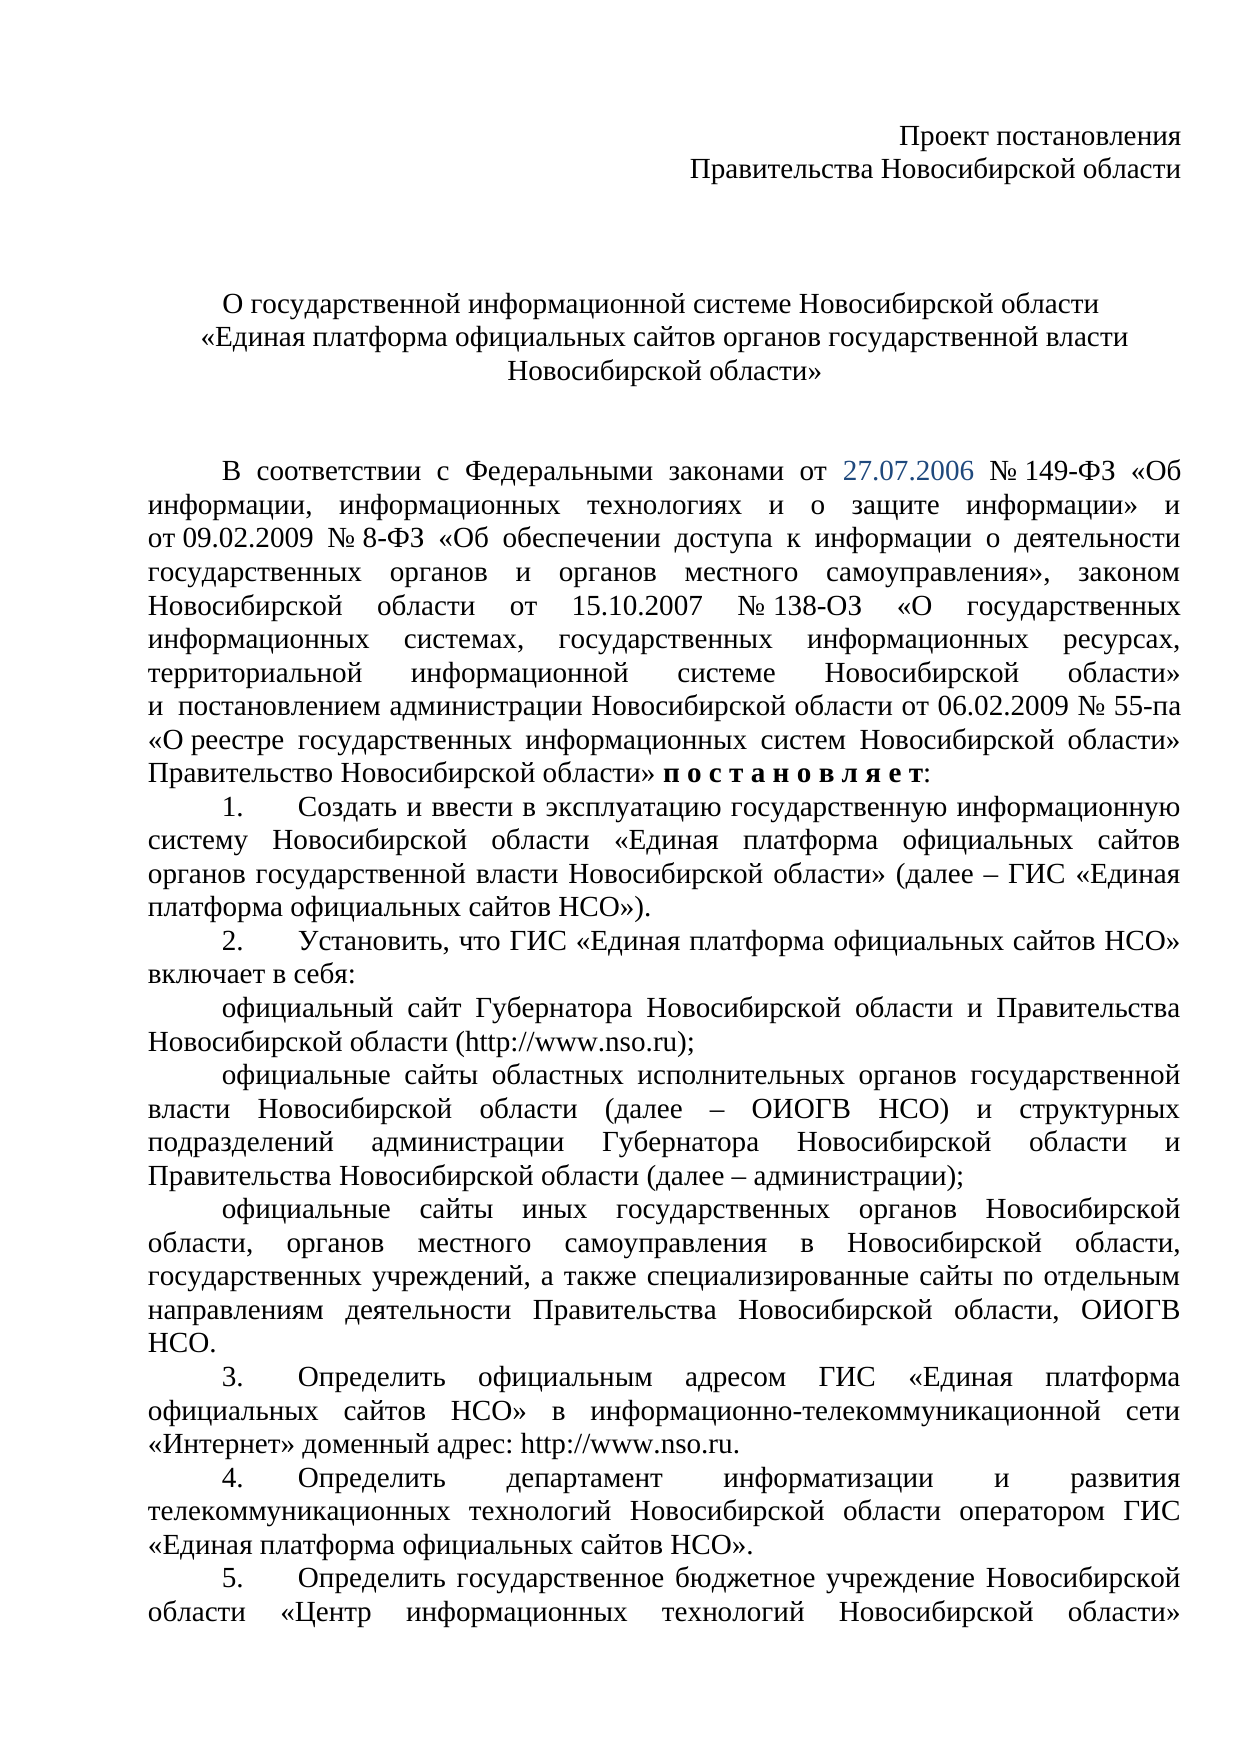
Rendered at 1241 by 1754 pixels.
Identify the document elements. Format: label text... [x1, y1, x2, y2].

list Создать и ввести в эксплуатацию государственную информационную систему Новосибирской области «Единая платформа официальных сайтов органов государственной власти Новосибирской области» (далее – ГИС «Единая платформа официальных сайтов НСО»). [148, 789, 1181, 923]
text Проект постановления [148, 118, 1181, 152]
list Определить официальным адресом ГИС «Единая платформа официальных сайтов НСО» в информационно-телекоммуникационной сети «Интернет» доменный адрес: http://www.nso.ru. [148, 1359, 1181, 1460]
list официальный сайт Губернатора Новосибирской области и Правительства Новосибирской области (http://www.nso.ru); [148, 990, 1181, 1057]
text Правительства Новосибирской области [148, 152, 1181, 185]
list официальные сайты областных исполнительных органов государственной власти Новосибирской области (далее – ОИОГВ НСО) и структурных подразделений администрации Губернатора Новосибирской области и Правительства Новосибирской области (далее – администрации); [148, 1057, 1181, 1191]
list Определить департамент информатизации и развития телекоммуникационных технологий Новосибирской области оператором ГИС «Единая платформа официальных сайтов НСО». [148, 1460, 1181, 1560]
list официальные сайты иных государственных органов Новосибирской области, органов местного самоуправления в Новосибирской области, государственных учреждений, а также специализированные сайты по отдельным направлениям деятельности Правительства Новосибирской области, ОИОГВ НСО. [148, 1191, 1181, 1359]
text В соответствии с Федеральными законами от 27.07.2006 № 149-ФЗ «Об информации, информационных технологиях и о защите информации» и от 09.02.2009 № 8-ФЗ «Об обеспечении доступа к информации о деятельности государственных органов и органов местного самоуправления», законом Новосибирской области от 15.10.2007 № 138-ОЗ «О государственных информационных системах, государственных информационных ресурсах, территориальной информационной системе Новосибирской области» и постановлением администрации Новосибирской области от 06.02.2009 № 55-па «О реестре государственных информационных систем Новосибирской области» Правительство Новосибирской области» п о с т а н о в л я е т: [148, 453, 1181, 789]
list Установить, что ГИС «Единая платформа официальных сайтов НСО» включает в себя: [148, 923, 1181, 990]
text О государственной информационной системе Новосибирской области «Единая платформа официальных сайтов органов государственной власти Новосибирской области» [148, 286, 1181, 386]
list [148, 1560, 1181, 1627]
